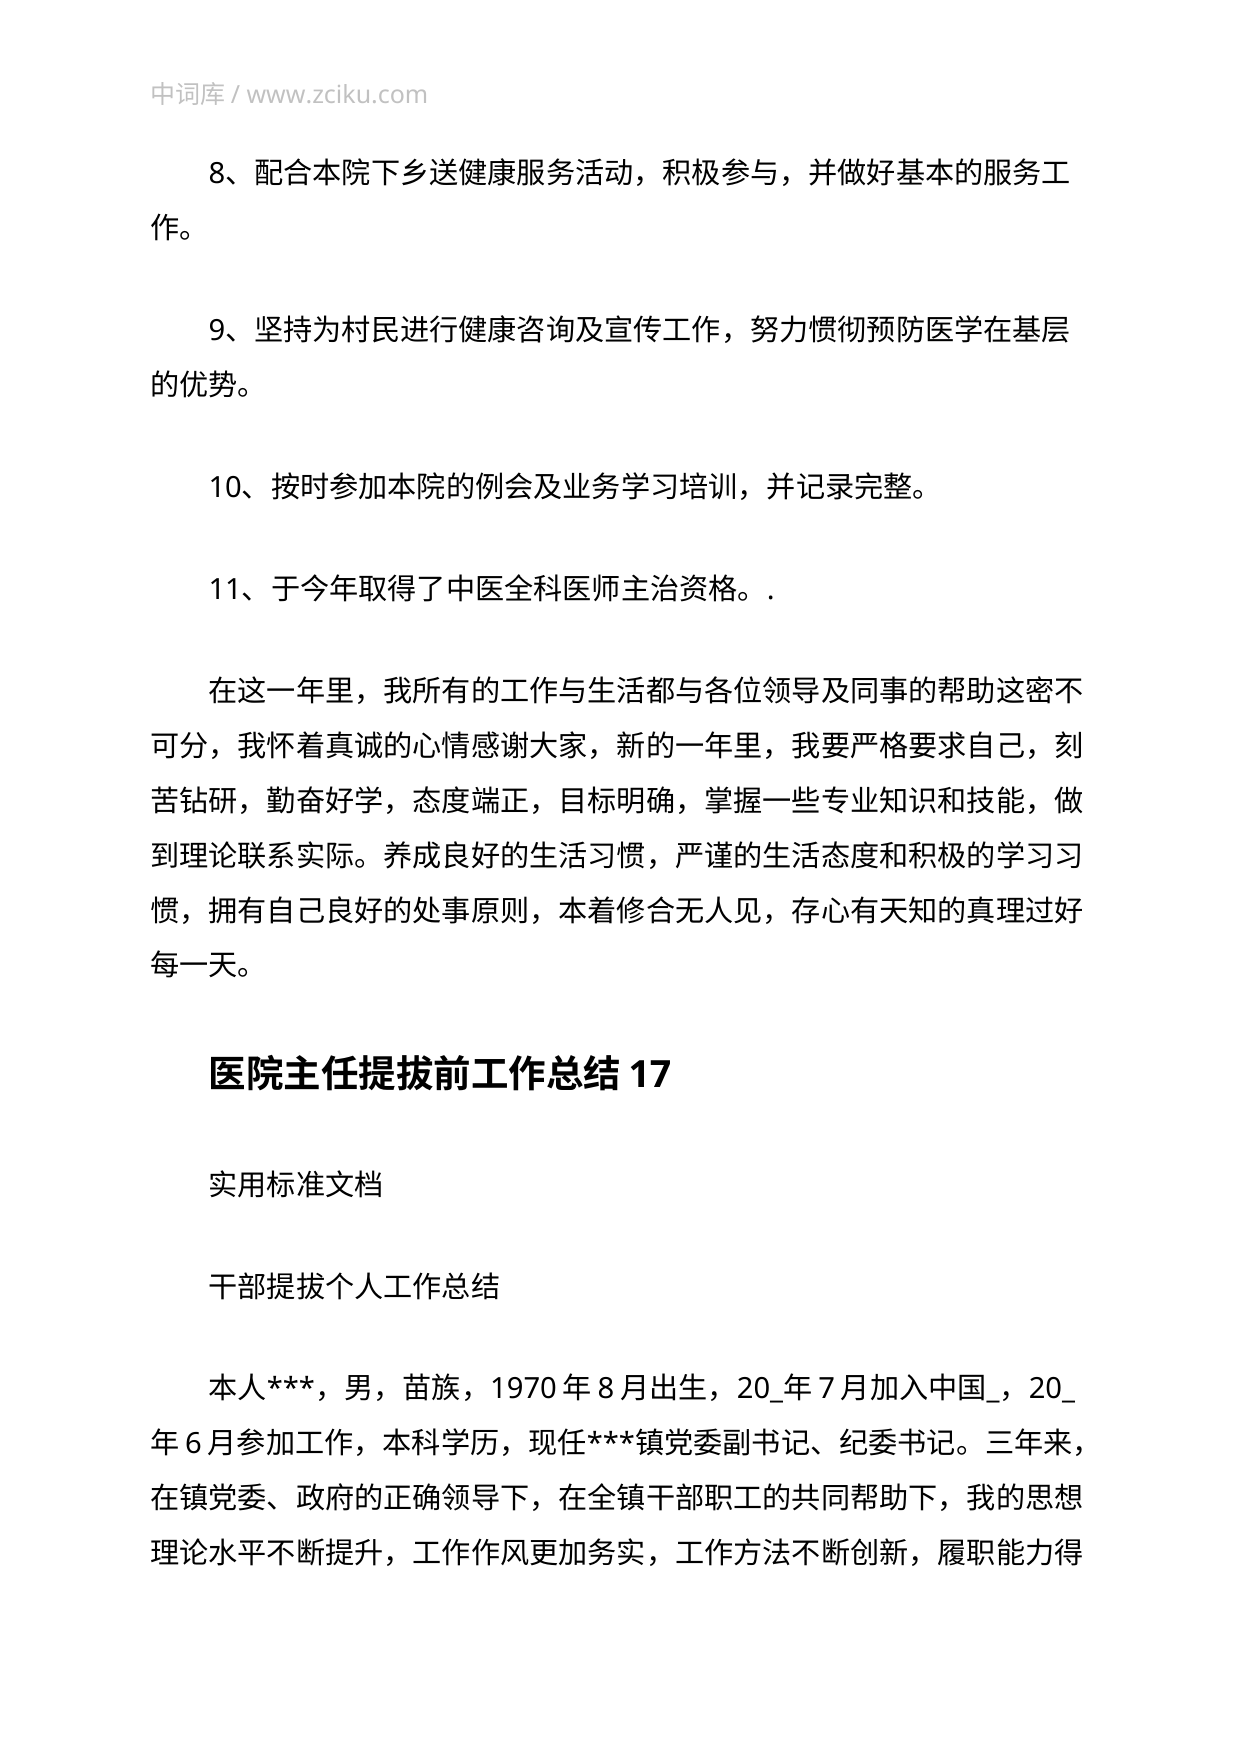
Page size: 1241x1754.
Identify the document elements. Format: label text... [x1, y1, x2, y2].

text 8、配合本院下乡送健康服务活动，积极参与，并做好基本的服务工作。 [150, 150, 1090, 247]
text 干部提拔个人工作总结 [150, 1263, 1090, 1305]
text 医院主任提拔前工作总结17 [150, 1044, 1090, 1098]
text 9、坚持为村民进行健康咨询及宣传工作，努力惯彻预防医学在基层的优势。 [150, 307, 1090, 404]
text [150, 1365, 1090, 1572]
text 11、于今年取得了中医全科医师主治资格。. [150, 566, 1090, 608]
text 在这一年里，我所有的工作与生活都与各位领导及同事的帮助这密不可分，我怀着真诚的心情感谢大家，新的一年里，我要严格要求自己，刻苦钻研，勤奋好学，态度端正，目标明确，掌握一些专业知识和技能，做到理论联系实际。养成良好的生活习惯，严谨的生活态度和积极的学习习惯，拥有自己良好的处事原则，本着修合无人见，存心有天知的真理过好每一天。 [150, 667, 1090, 984]
text 10、按时参加本院的例会及业务学习培训，并记录完整。 [150, 463, 1090, 506]
text 实用标准文档 [150, 1161, 1090, 1204]
